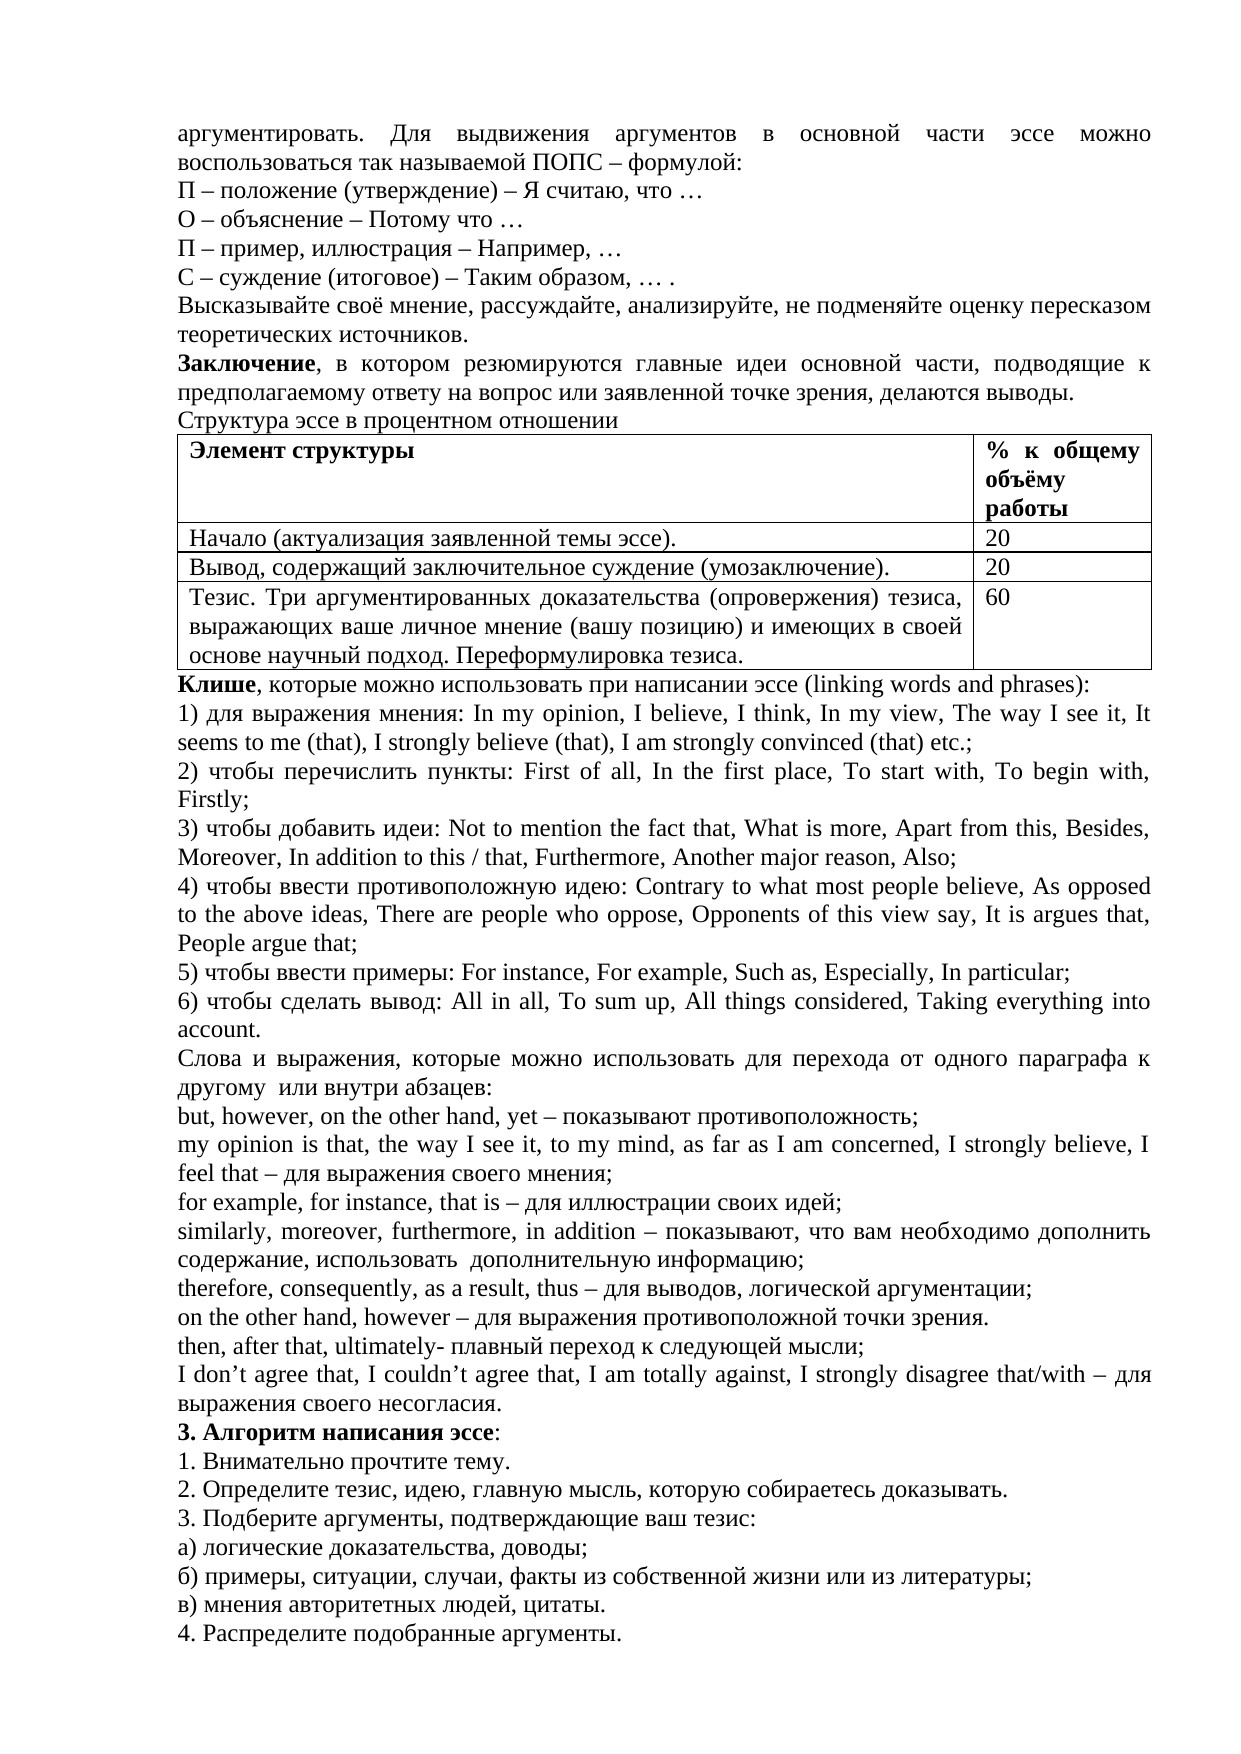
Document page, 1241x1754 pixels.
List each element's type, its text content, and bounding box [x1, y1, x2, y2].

text I don’t agree that, I couldn’t agree that, I am totally against, I strongly disagree that/with – для выражения своего несогласия. [177, 1359, 1152, 1417]
text then, after that, ultimately- плавный переход к следующей мысли; [177, 1331, 1152, 1359]
text 3. Подберите аргументы, подтверждающие ваш тезис: [177, 1503, 1152, 1532]
text П – положение (утверждение) – Я считаю, что … [177, 176, 1152, 204]
table_cell 20 [974, 553, 1151, 581]
text 4. Распределите подобранные аргументы. [177, 1618, 1152, 1647]
text 2) чтобы перечислить пункты: First of all, In the first place, To start with, To begin with, Firstly; [177, 756, 1152, 813]
text Заключение, в котором резюмируются главные идеи основной части, подводящие к предполагаемому ответу на вопрос или заявленной точке зрения, делаются выводы. [177, 348, 1152, 406]
text б) примеры, ситуации, случаи, факты из собственной жизни или из литературы; [177, 1561, 1152, 1589]
text в) мнения авторитетных людей, цитаты. [177, 1589, 1152, 1618]
text 4) чтобы ввести противоположную идею: Contrary to what most people believe, As opposed to the above ideas, There are people who oppose, Opponents of this view say, It is argues that, People argue that; [177, 871, 1152, 957]
text 3. Алгоритм написания эссе: [177, 1417, 1152, 1446]
text my opinion is that, the way I see it, to my mind, as far as I am concerned, I strongly believe, I feel that – для выражения своего мнения; [177, 1129, 1152, 1187]
text а) логические доказательства, доводы; [177, 1532, 1152, 1561]
text П – пример, иллюстрация – Например, … [177, 233, 1152, 262]
text Структура эссе в процентном отношении [177, 406, 1152, 434]
text С – суждение (итоговое) – Таким образом, … . [177, 262, 1152, 291]
text on the other hand, however – для выражения противоположной точки зрения. [177, 1302, 1152, 1331]
table_cell 60 [974, 582, 1151, 668]
text 3) чтобы добавить идеи: Not to mention the fact that, What is more, Apart from this, Besides, Moreover, In addition to this / that, Furthermore, Another major reason, Also; [177, 813, 1152, 871]
table_cell 20 [974, 523, 1151, 551]
text Высказывайте своё мнение, рассуждайте, анализируйте, не подменяйте оценку пересказом теоретических источников. [177, 291, 1152, 348]
text Слова и выражения, которые можно использовать для перехода от одного параграфа к другому или внутри абзацев: [177, 1043, 1152, 1101]
text 1) для выражения мнения: In my opinion, I believe, I think, In my view, The way I see it, It seems to me (that), I strongly believe (that), I am strongly convinced (that) etc.; [177, 698, 1152, 756]
text similarly, moreover, furthermore, in addition – показывают, что вам необходимо дополнить содержание, использовать дополнительную информацию; [177, 1216, 1152, 1273]
table_header Элемент структуры [178, 435, 973, 522]
table_header % к общему объёму работы [974, 435, 1151, 522]
text 1. Внимательно прочтите тему. [177, 1446, 1152, 1474]
text 5) чтобы ввести примеры: For instance, For example, Such as, Especially, In particular; [177, 957, 1152, 986]
text 6) чтобы сделать вывод: All in all, To sum up, All things considered, Taking everything into account. [177, 986, 1152, 1043]
text 2. Определите тезис, идею, главную мысль, которую собираетесь доказывать. [177, 1474, 1152, 1503]
table_cell Тезис. Три аргументированных доказательства (опровержения) тезиса, выражающих ваше личное мнение (вашу позицию) и имеющих в своей основе научный подход. Переформулировка тезиса. [178, 582, 973, 668]
text therefore, consequently, as a result, thus – для выводов, логической аргументации; [177, 1273, 1152, 1302]
table_cell Вывод, содержащий заключительное суждение (умозаключение). [178, 553, 973, 581]
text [177, 118, 1152, 176]
table_cell Начало (актуализация заявленной темы эссе). [178, 523, 973, 551]
text О – объяснение – Потому что … [177, 204, 1152, 233]
text for example, for instance, that is – для иллюстрации своих идей; [177, 1187, 1152, 1216]
text Клише, которые можно использовать при написании эссе (linking words and phrases): [177, 670, 1152, 698]
text but, however, on the other hand, yet – показывают противоположность; [177, 1101, 1152, 1129]
